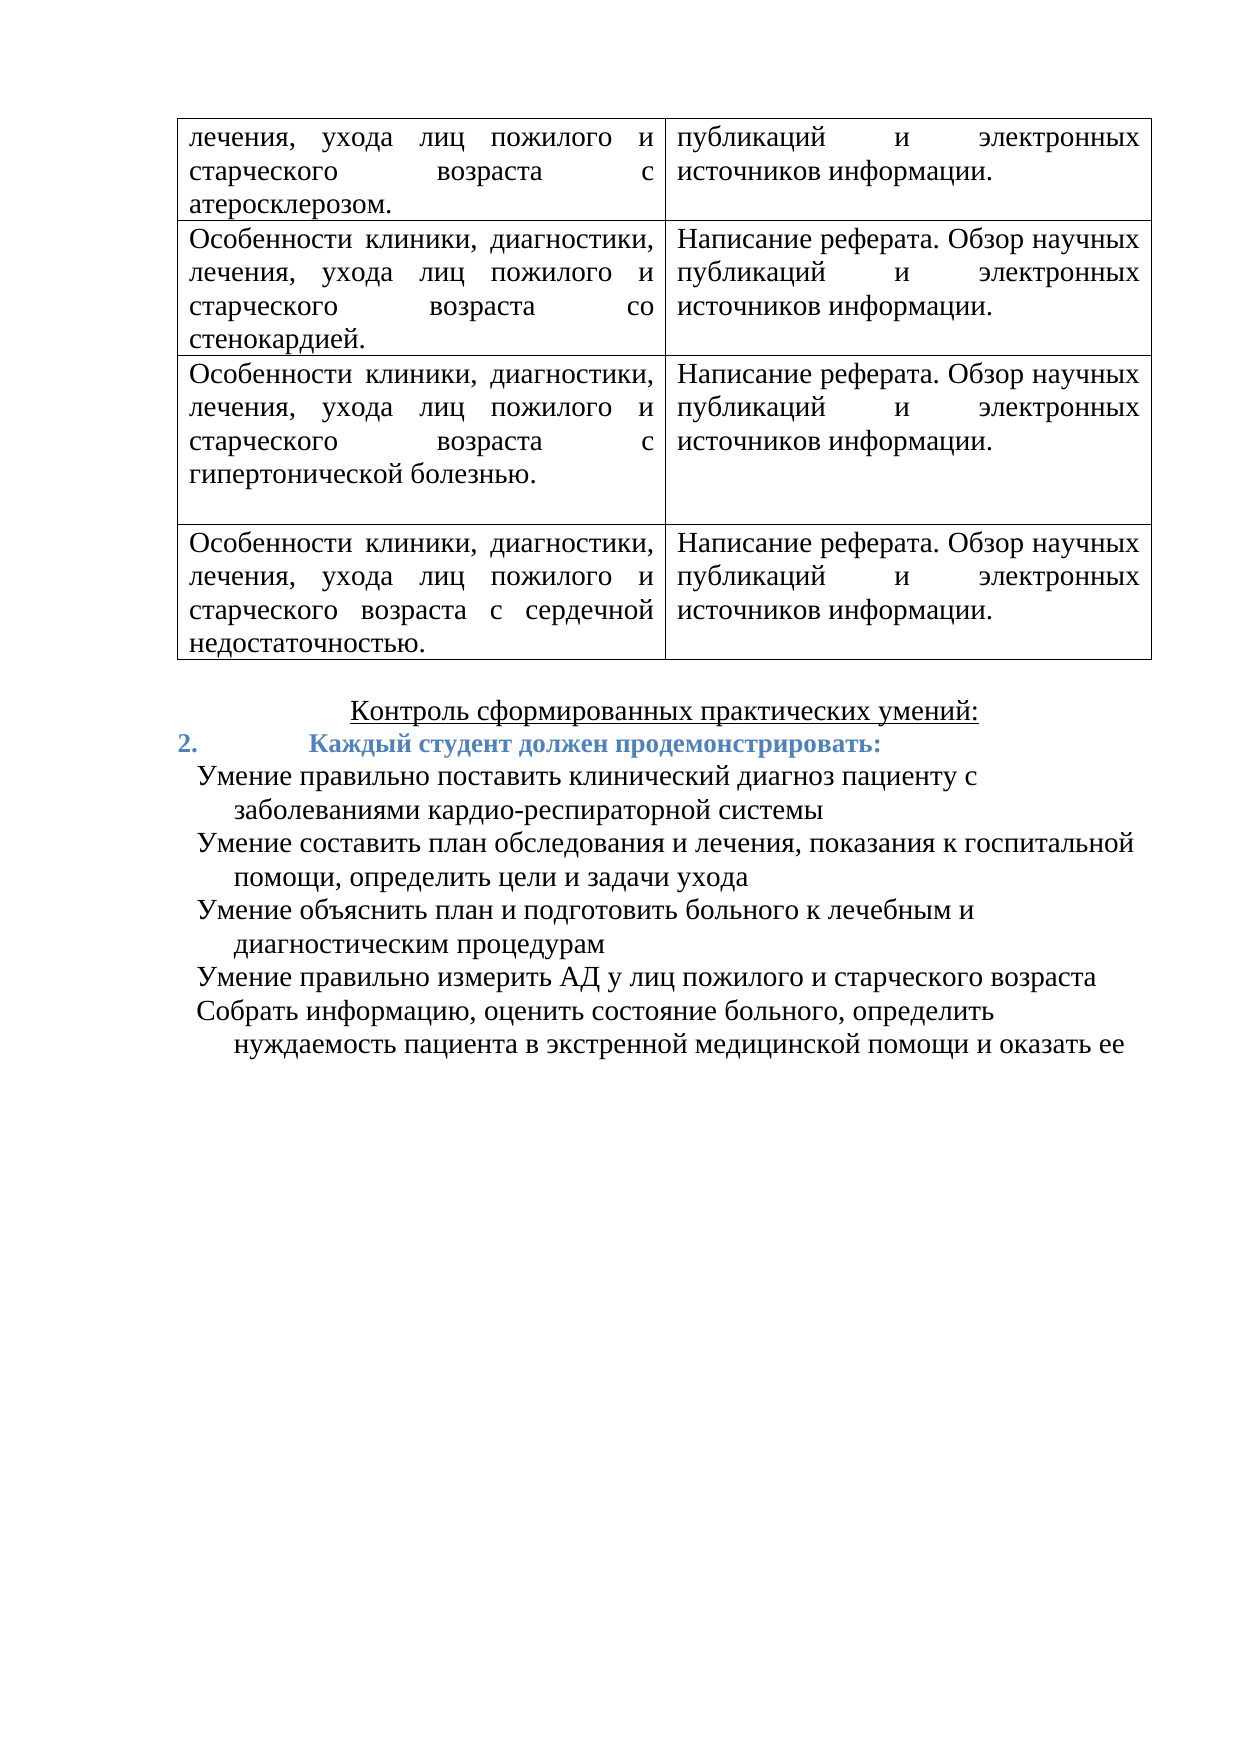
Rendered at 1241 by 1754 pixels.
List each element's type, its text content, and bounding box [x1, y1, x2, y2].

text Умение правильно поставить клинический диагноз пациенту с заболеваниями кардио-респираторной системы [196, 758, 1152, 825]
text Умение правильно измерить АД у лиц пожилого и старческого возраста [196, 959, 1152, 993]
text Собрать информацию, оценить состояние больного, определить нуждаемость пациента в экстренной медицинской помощи и оказать ее [196, 993, 1152, 1060]
table_cell Написание реферата. Обзор научных публикаций и электронных источников информации. [666, 356, 1151, 524]
text Контроль сформированных практических умений: [177, 693, 1152, 727]
table_cell Особенности клиники, диагностики, лечения, ухода лиц пожилого и старческого возраста с сердечной недостаточностью. [178, 525, 665, 659]
table_cell Написание реферата. Обзор научных публикаций и электронных источников информации. [666, 525, 1151, 659]
table_cell Особенности клиники, диагностики, лечения, ухода лиц пожилого и старческого возраста с гипертонической болезнью. [178, 356, 665, 524]
text Умение объяснить план и подготовить больного к лечебным и диагностическим процедурам [196, 892, 1152, 959]
table_cell Особенности клиники, диагностики, лечения, ухода лиц пожилого и старческого возраста со стенокардией. [178, 221, 665, 355]
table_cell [178, 119, 665, 220]
subtitle Каждый студент должен продемонстрировать: [177, 727, 1240, 758]
text Умение составить план обследования и лечения, показания к госпитальной помощи, определить цели и задачи ухода [196, 825, 1152, 892]
table_cell Написание реферата. Обзор научных публикаций и электронных источников информации. [666, 221, 1151, 355]
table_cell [666, 119, 1151, 220]
